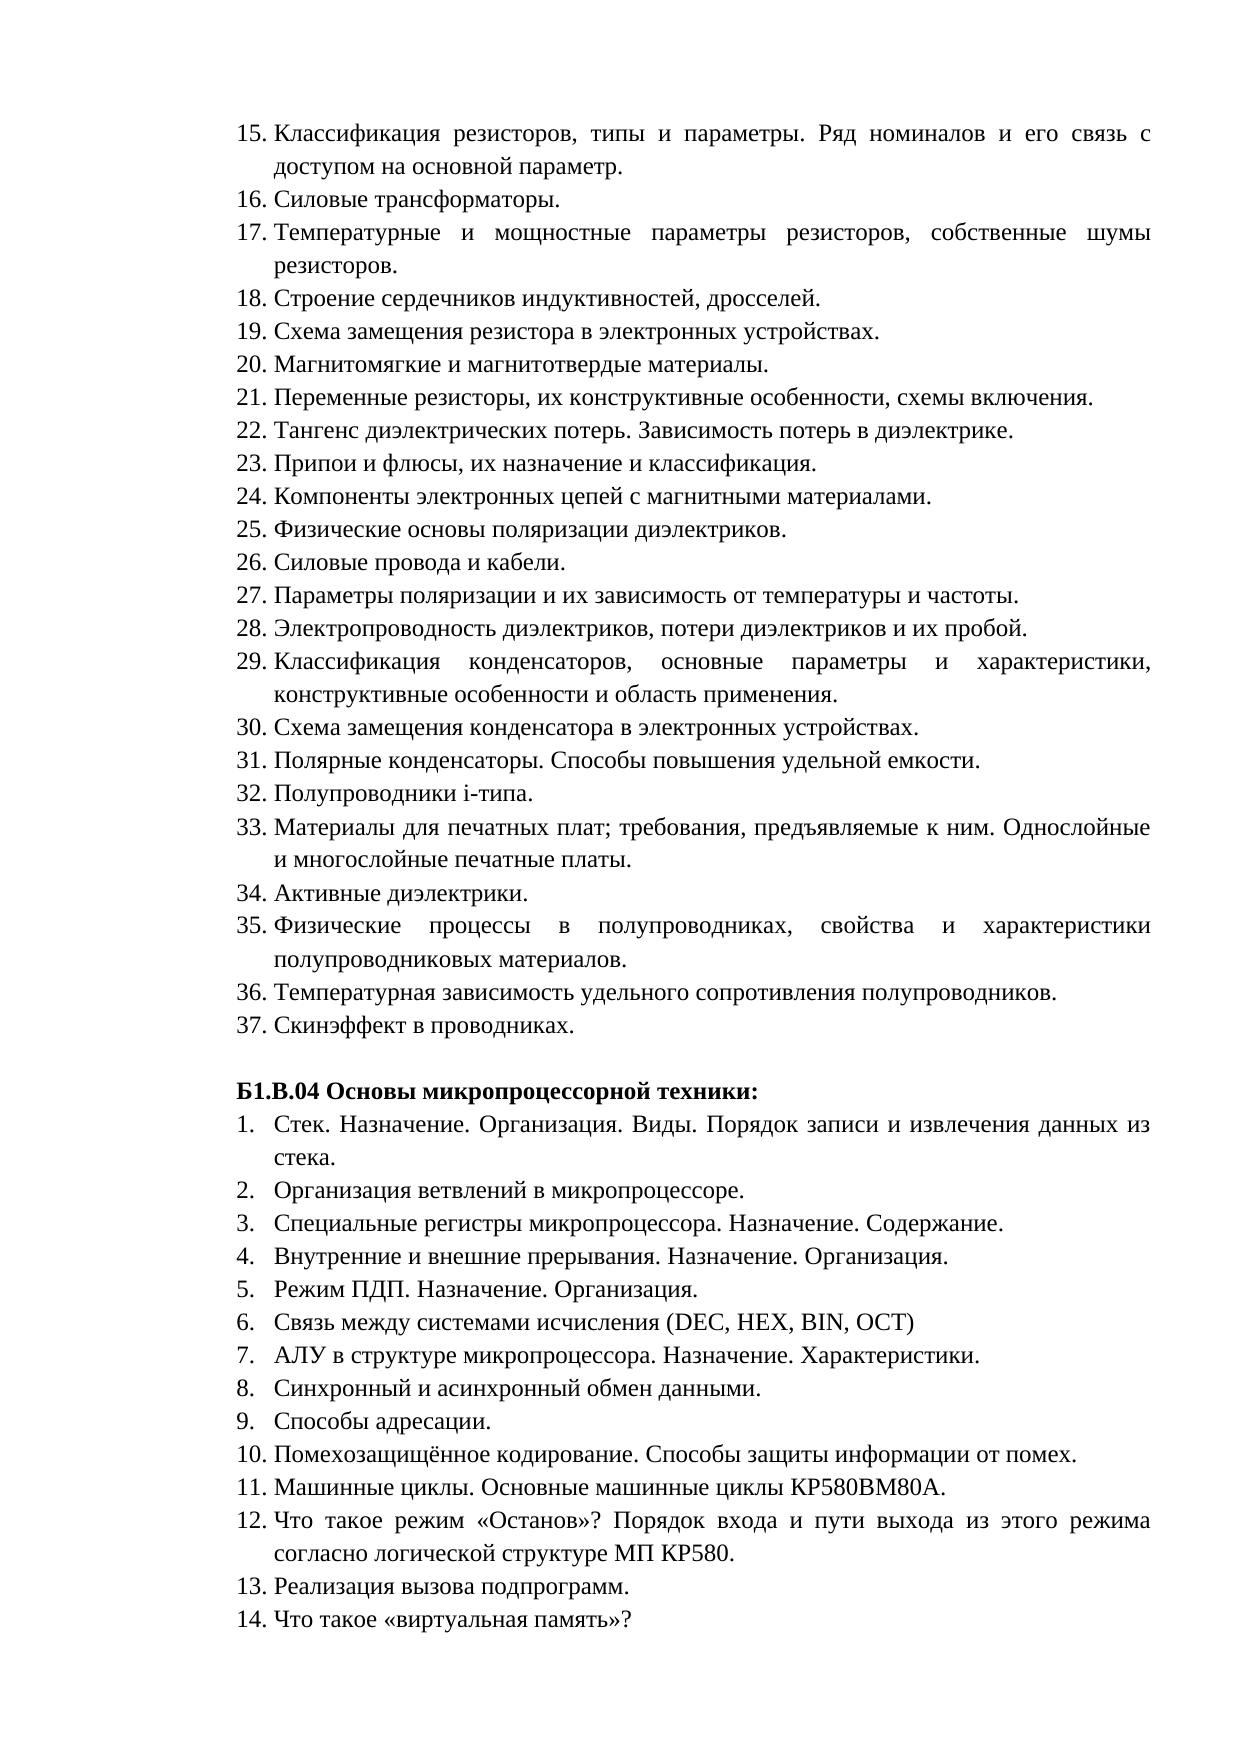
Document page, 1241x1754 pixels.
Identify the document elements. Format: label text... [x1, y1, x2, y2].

list Переменные резисторы, их конструктивные особенности, схемы включения. [236, 382, 1152, 411]
list Внутренние и внешние прерывания. Назначение. Организация. [236, 1241, 1152, 1269]
list Силовые провода и кабели. [236, 547, 1152, 576]
list Схема замещения резистора в электронных устройствах. [236, 316, 1152, 345]
list Синхронный и асинхронный обмен данными. [236, 1373, 1152, 1402]
list АЛУ в структуре микропроцессора. Назначение. Характеристики. [236, 1340, 1152, 1369]
list Электропроводность диэлектриков, потери диэлектриков и их пробой. [236, 613, 1152, 642]
list Классификация резисторов, типы и параметры. Ряд номиналов и его связь с доступом на основной параметр. [236, 118, 1152, 180]
list Физические основы поляризации диэлектриков. [236, 514, 1152, 543]
list Физические процессы в полупроводниках, свойства и характеристики полупроводниковых материалов. [236, 911, 1152, 972]
list Что такое режим «Останов»? Порядок входа и пути выхода из этого режима согласно логической структуре МП КР580. [236, 1505, 1152, 1567]
text Б1.В.04 Основы микропроцессорной техники: [236, 1076, 1134, 1104]
list Полупроводники i-типа. [236, 778, 1152, 807]
list Связь между системами исчисления (DEC, HEX, BIN, OCT) [236, 1307, 1152, 1336]
list Полярные конденсаторы. Способы повышения удельной емкости. [236, 746, 1152, 774]
list Припои и флюсы, их назначение и классификация. [236, 448, 1152, 477]
list Температурная зависимость удельного сопротивления полупроводников. [236, 977, 1152, 1005]
list Помехозащищённое кодирование. Способы защиты информации от помех. [236, 1439, 1152, 1468]
list Магнитомягкие и магнитотвердые материалы. [236, 349, 1152, 378]
list Температурные и мощностные параметры резисторов, собственные шумы резисторов. [236, 217, 1152, 279]
list Строение сердечников индуктивностей, дросселей. [236, 283, 1152, 312]
list Способы адресации. [236, 1406, 1152, 1435]
list Компоненты электронных цепей с магнитными материалами. [236, 481, 1152, 510]
list Реализация вызова подпрограмм. [236, 1571, 1152, 1600]
list Режим ПДП. Назначение. Организация. [236, 1274, 1152, 1303]
list Специальные регистры микропроцессора. Назначение. Содержание. [236, 1208, 1152, 1237]
list Скинэффект в проводниках. [236, 1010, 1152, 1038]
list Схема замещения конденсатора в электронных устройствах. [236, 712, 1152, 741]
list Силовые трансформаторы. [236, 184, 1152, 213]
list Что такое «виртуальная память»? [236, 1604, 1152, 1633]
list Машинные циклы. Основные машинные циклы КР580ВМ80А. [236, 1472, 1152, 1501]
list Стек. Назначение. Организация. Виды. Порядок записи и извлечения данных из стека. [236, 1109, 1152, 1171]
list Параметры поляризации и их зависимость от температуры и частоты. [236, 580, 1152, 609]
list Тангенс диэлектрических потерь. Зависимость потерь в диэлектрике. [236, 415, 1152, 444]
list Активные диэлектрики. [236, 878, 1152, 906]
list Классификация конденсаторов, основные параметры и характеристики, конструктивные особенности и область применения. [236, 646, 1152, 708]
list Организация ветвлений в микропроцессоре. [236, 1175, 1152, 1203]
list Материалы для печатных плат; требования, предъявляемые к ним. Однослойные и многослойные печатные платы. [236, 812, 1152, 873]
